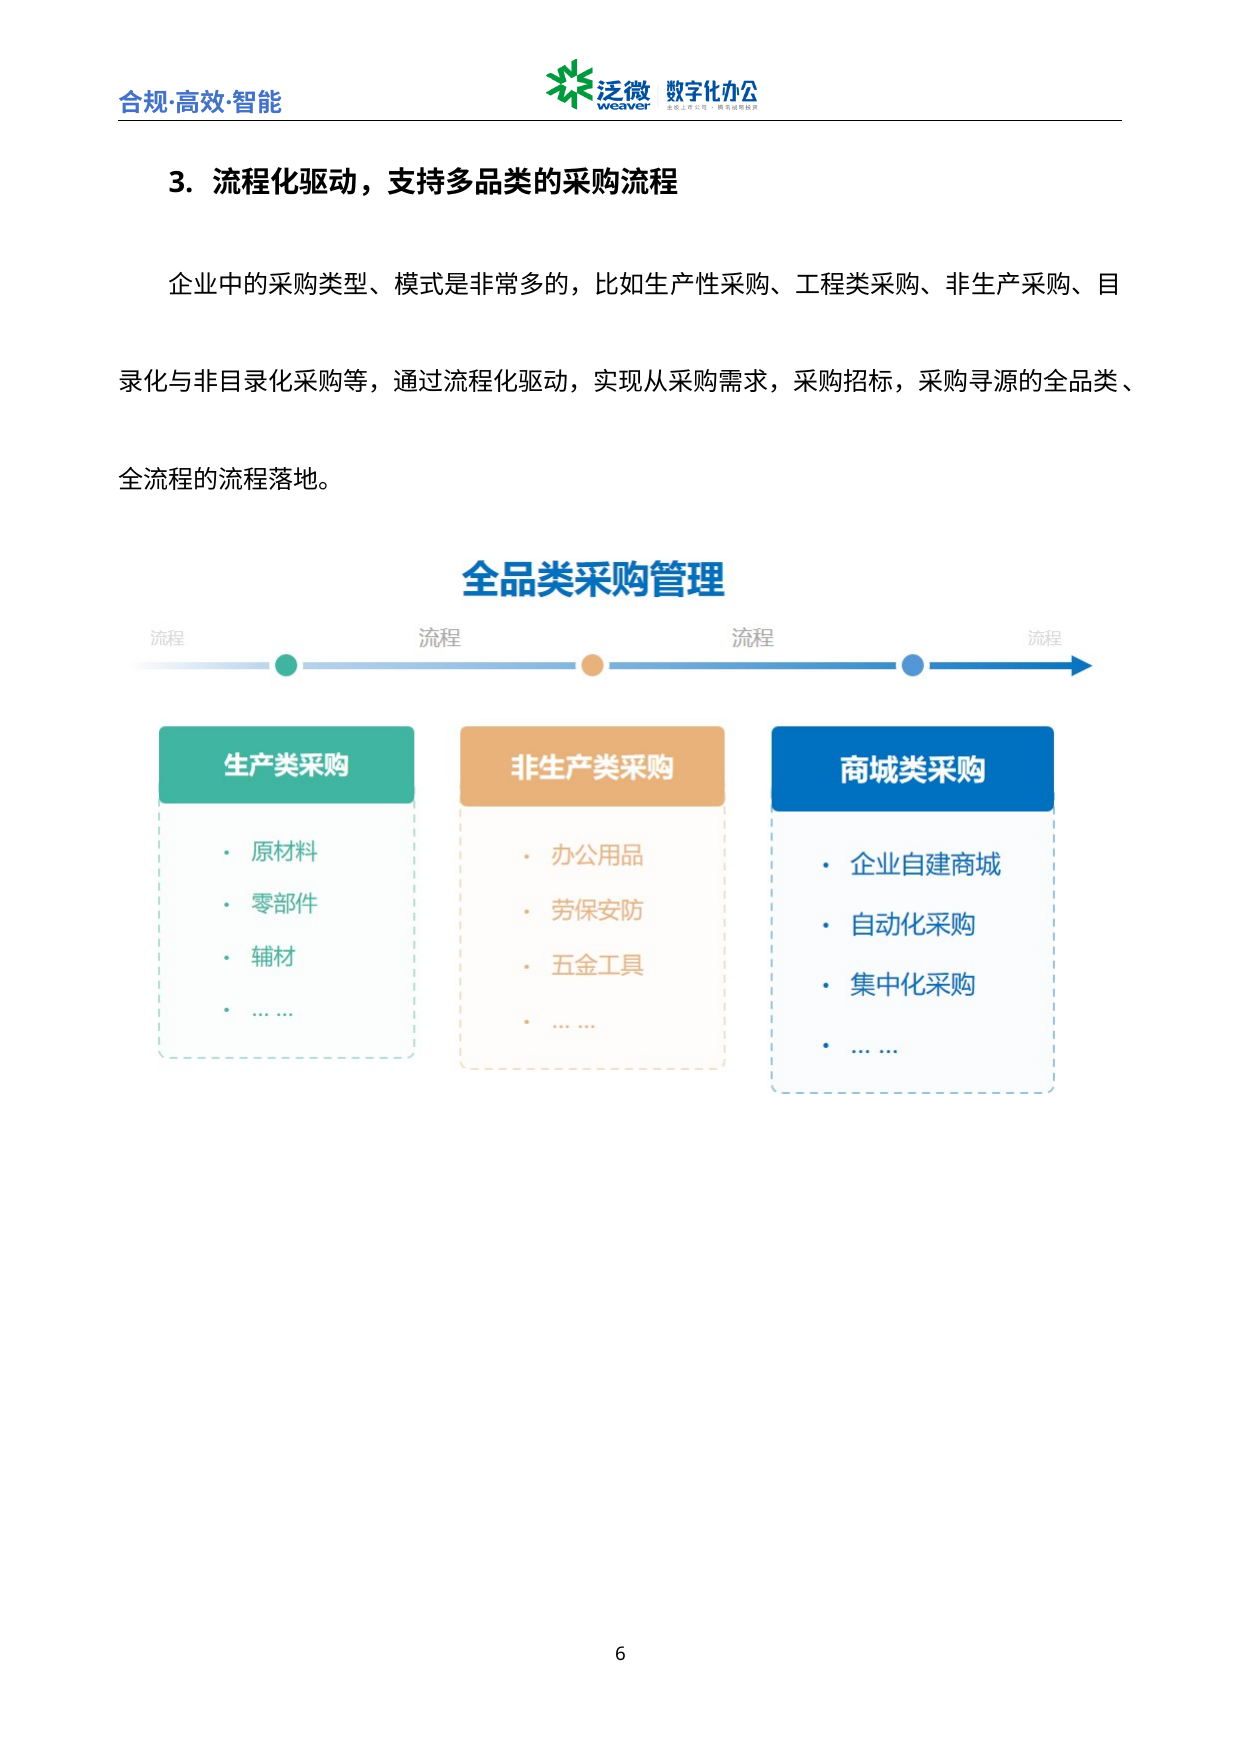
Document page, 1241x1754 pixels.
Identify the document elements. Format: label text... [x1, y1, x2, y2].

list 流程化驱动，支持多品类的采购流程 [168, 147, 1122, 212]
picture [126, 544, 1114, 1094]
picture [546, 59, 760, 111]
text 企业中的采购类型、模式是非常多的，比如生产性采购、工程类采购、非生产采购、目录化与非目录化采购等，通过流程化驱动，实现从采购需求，采购招标，采购寻源的全品类、全流程的流程落地。 [118, 250, 1122, 510]
